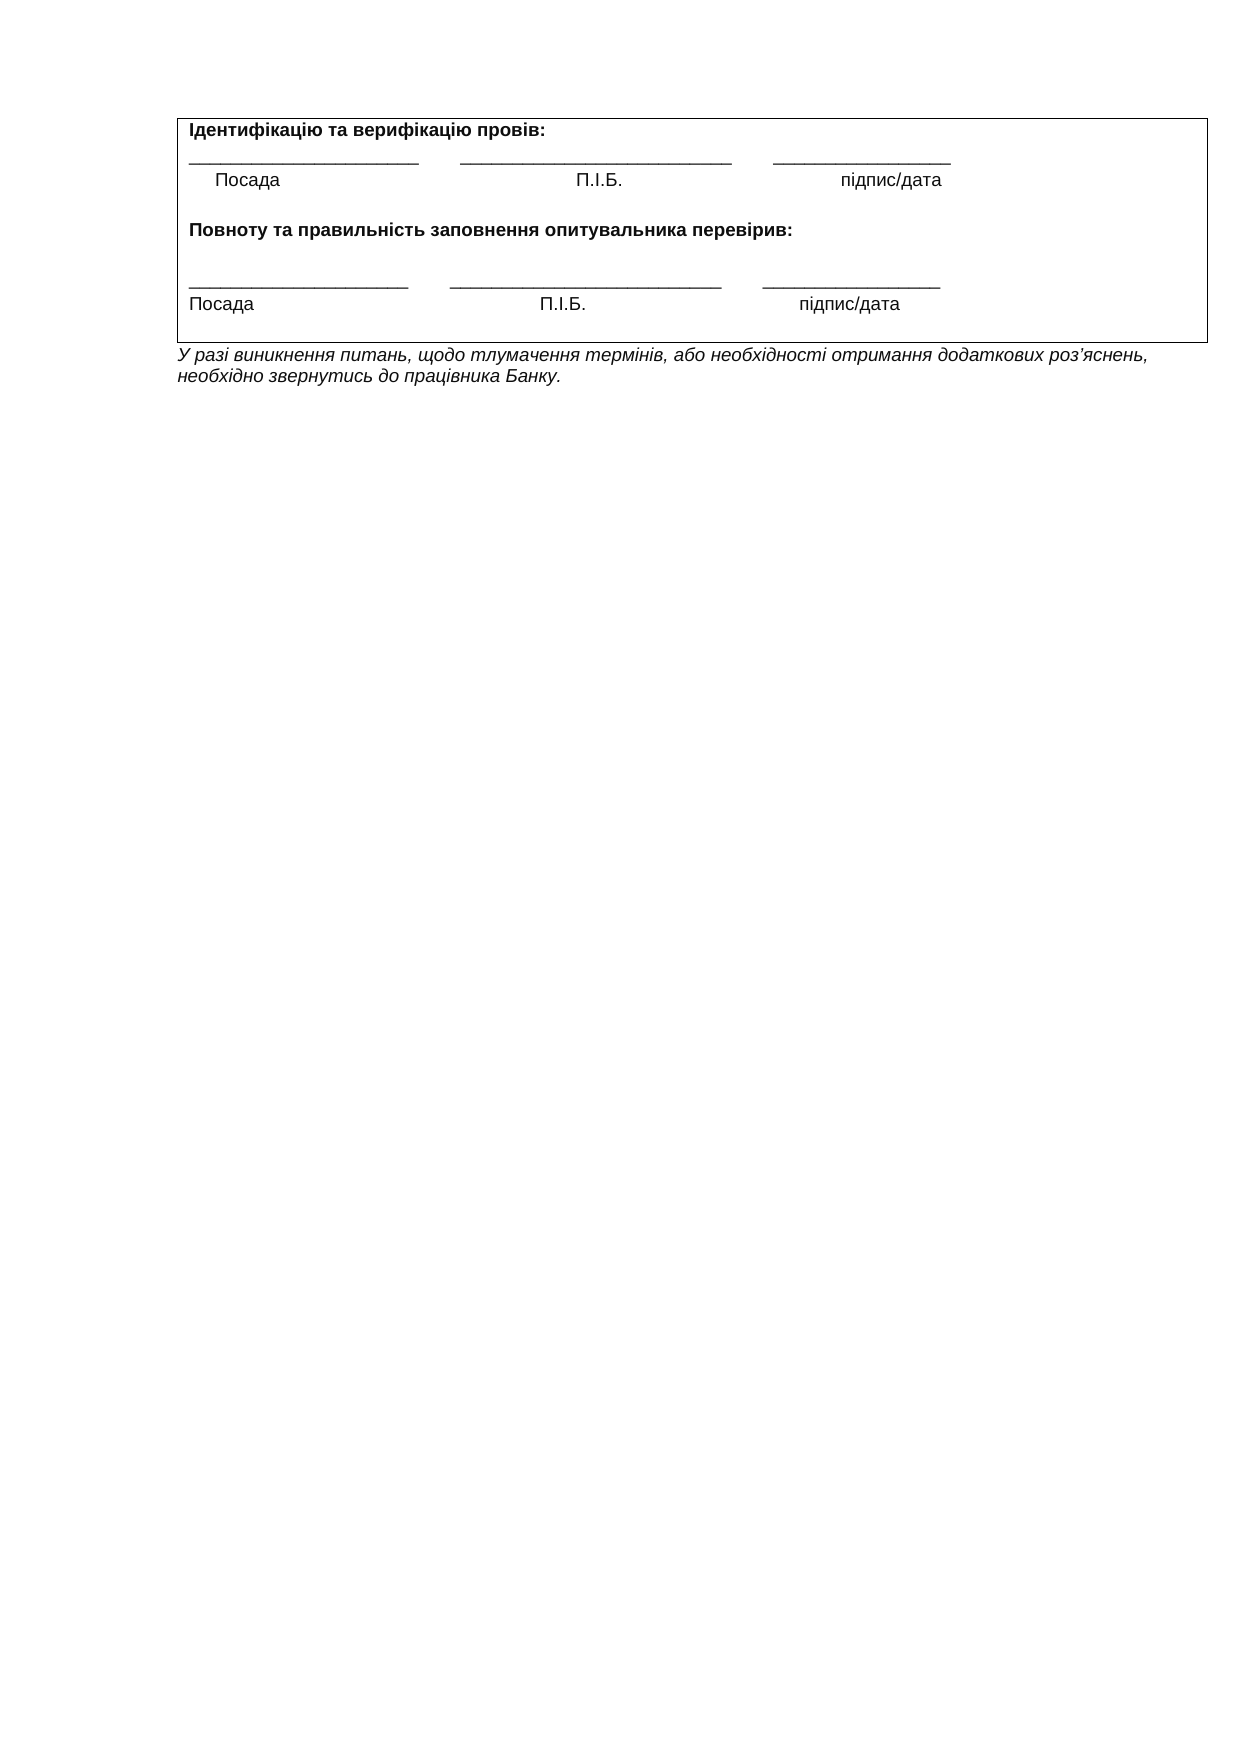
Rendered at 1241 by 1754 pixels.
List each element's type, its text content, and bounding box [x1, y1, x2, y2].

text У разі виникнення питань, щодо тлумачення термінів, або необхідності отримання додаткових роз’яснень, необхідно звернутись до працівника Банку. [177, 343, 1152, 386]
table_cell Ідентифікацію та верифікацію провів: ______________________ __________________________ _________________ Посада П.І.Б. підпис/дата Повноту та правильність заповнення опитувальника перевірив: _____________________ __________________________ _________________ Посада П.І.Б. підпис/дата [178, 119, 1207, 342]
